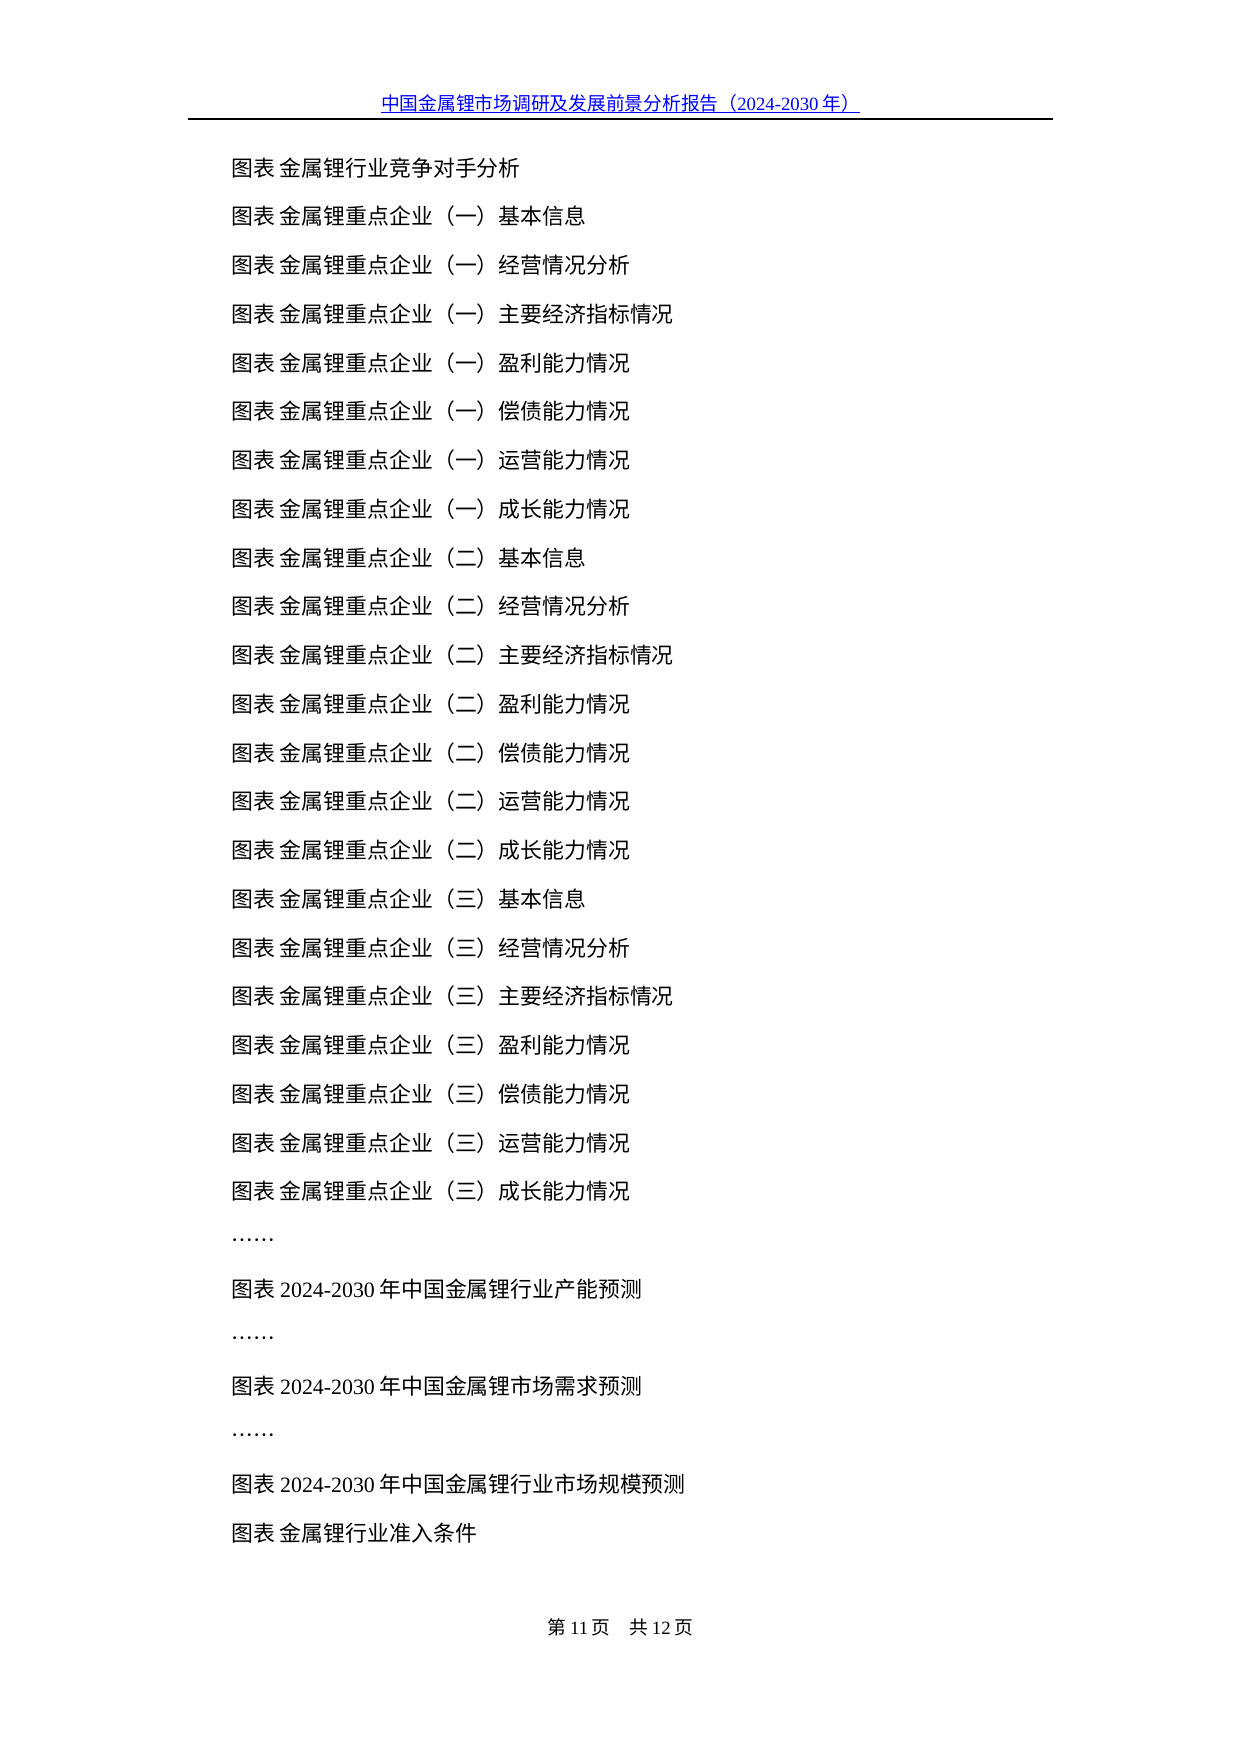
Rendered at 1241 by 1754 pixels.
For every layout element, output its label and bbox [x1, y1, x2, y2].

text [187, 150, 1053, 1548]
